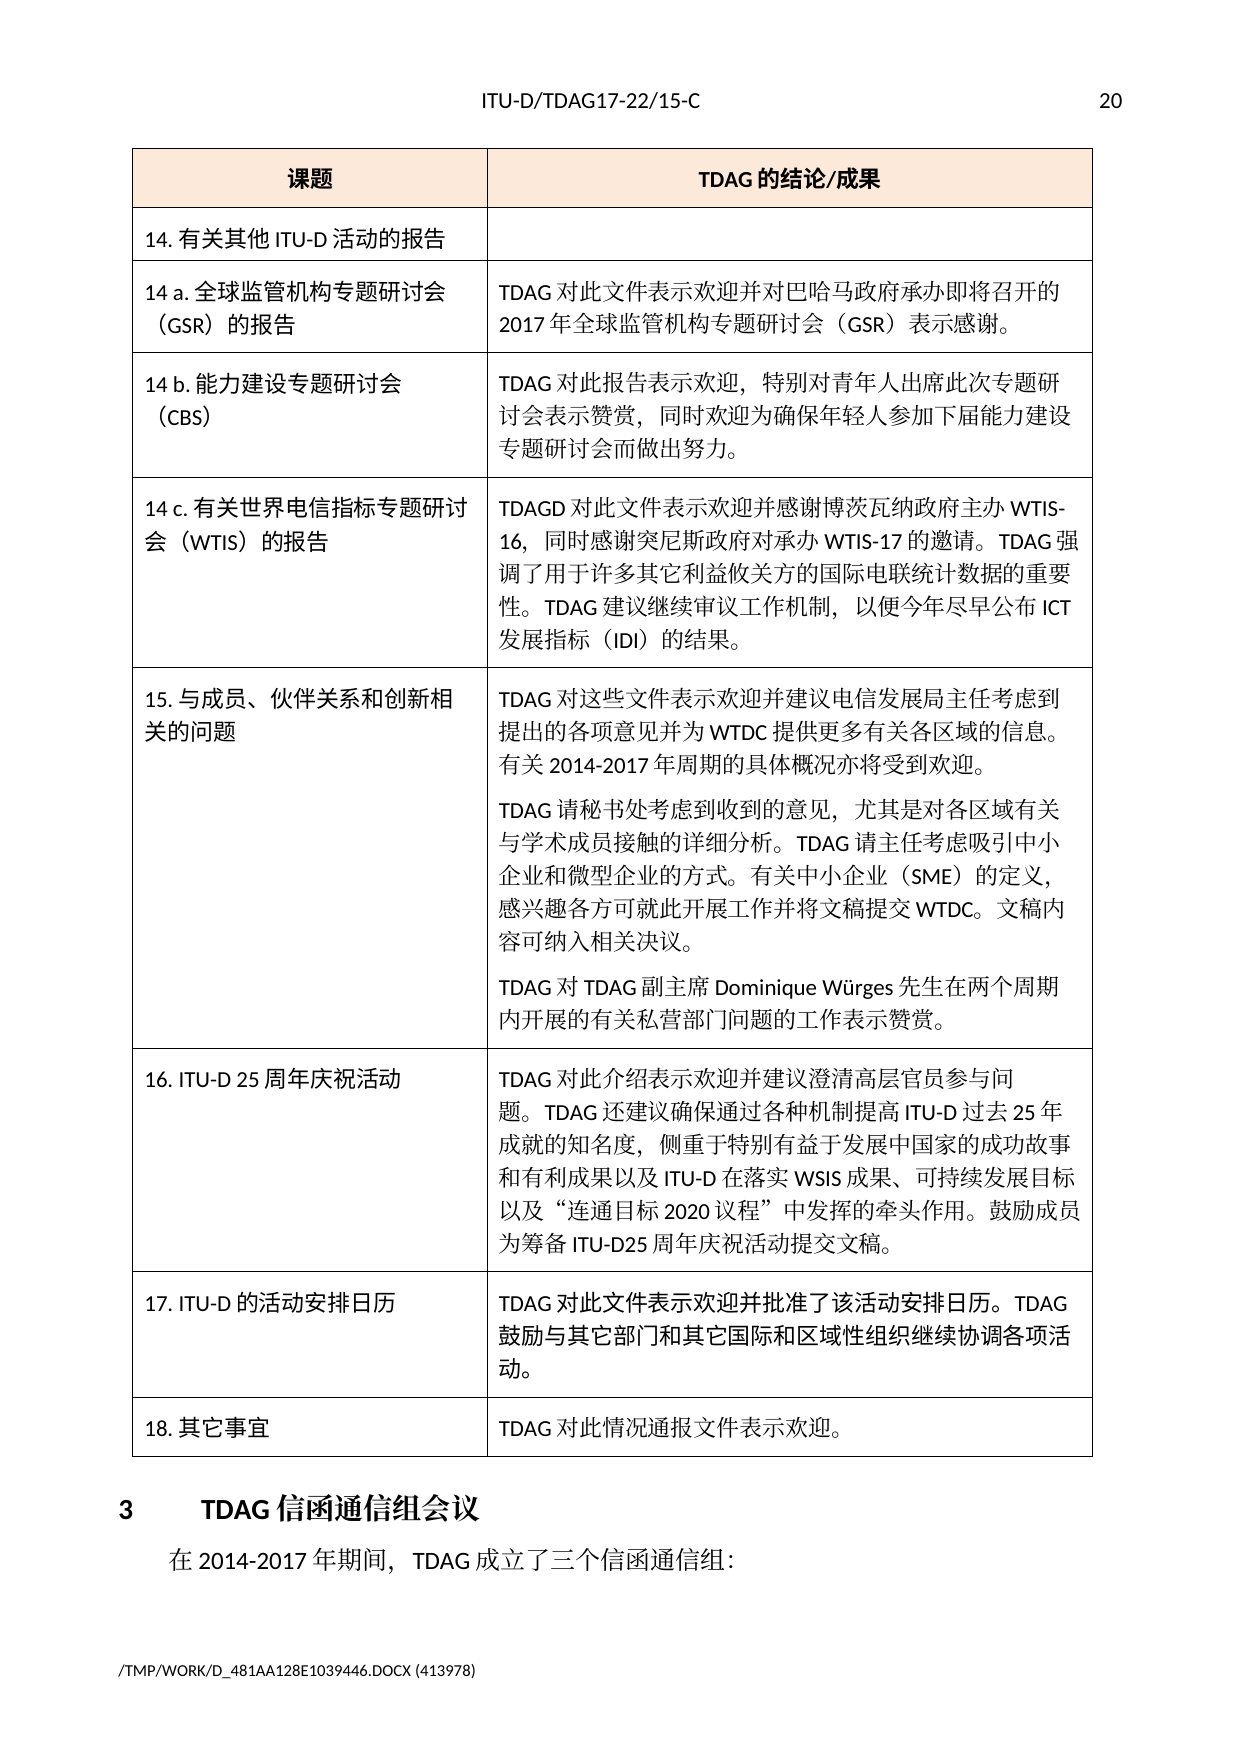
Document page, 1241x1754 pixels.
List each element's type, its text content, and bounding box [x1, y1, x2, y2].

table_cell 17. ITU-D的活动安排日历 [133, 1272, 487, 1397]
text 在2014-2017年期间，TDAG成立了三个信函通信组： [118, 1540, 1122, 1576]
table_cell 14 c. 有关世界电信指标专题研讨会（WTIS）的报告 [133, 478, 487, 667]
table_header TDAG的结论/成果 [488, 149, 1092, 207]
table_cell [488, 208, 1092, 260]
table_cell 14 b. 能力建设专题研讨会（CBS） [133, 353, 487, 477]
table_cell 14 a. 全球监管机构专题研讨会（GSR）的报告 [133, 261, 487, 352]
table_cell TDAG对这些文件表示欢迎并建议电信发展局主任考虑到提出的各项意见并为WTDC提供更多有关各区域的信息。有关2014-2017年周期的具体概况亦将受到欢迎。 TDAG请秘书处考虑到收到的意见，尤其是对各区域有关与学术成员接触的详细分析。TDAG请主任考虑吸引中小企业和微型企业的方式。有关中小企业（SME）的定义，感兴趣各方可就此开展工作并将文稿提交WTDC。文稿内容可纳入相关决议。 TDAG对TDAG副主席Dominique Würges先生在两个周期内开展的有关私营部门问题的工作表示赞赏。 [488, 668, 1092, 1047]
table_cell TDAG对此文件表示欢迎并批准了该活动安排日历。TDAG鼓励与其它部门和其它国际和区域性组织继续协调各项活动。 [488, 1272, 1092, 1397]
table_cell TDAGD对此文件表示欢迎并感谢博茨瓦纳政府主办WTIS-16，同时感谢突尼斯政府对承办WTIS-17的邀请。TDAG强调了用于许多其它利益攸关方的国际电联统计数据的重要性。TDAG建议继续审议工作机制，以便今年尽早公布ICT发展指标（IDI）的结果。 [488, 478, 1092, 667]
subtitle 3 TDAG信函通信组会议 [118, 1486, 1122, 1528]
table_cell 16. ITU-D 25周年庆祝活动 [133, 1049, 487, 1271]
table_cell 14. 有关其他ITU-D活动的报告 [133, 208, 487, 260]
table_cell 15. 与成员、伙伴关系和创新相关的问题 [133, 668, 487, 1047]
table_cell TDAG对此报告表示欢迎，特别对青年人出席此次专题研讨会表示赞赏，同时欢迎为确保年轻人参加下届能力建设专题研讨会而做出努力。 [488, 353, 1092, 477]
table_header 课题 [133, 149, 487, 207]
table_cell 18. 其它事宜 [133, 1398, 487, 1456]
table_cell TDAG对此情况通报文件表示欢迎。 [488, 1398, 1092, 1456]
table_cell TDAG对此文件表示欢迎并对巴哈马政府承办即将召开的2017年全球监管机构专题研讨会（GSR）表示感谢。 [488, 261, 1092, 352]
table_cell TDAG对此介绍表示欢迎并建议澄清高层官员参与问题。TDAG还建议确保通过各种机制提高ITU-D过去25年成就的知名度，侧重于特别有益于发展中国家的成功故事和有利成果以及ITU-D在落实WSIS成果、可持续发展目标以及“连通目标2020议程”中发挥的牵头作用。鼓励成员为筹备ITU-D25周年庆祝活动提交文稿。 [488, 1049, 1092, 1271]
